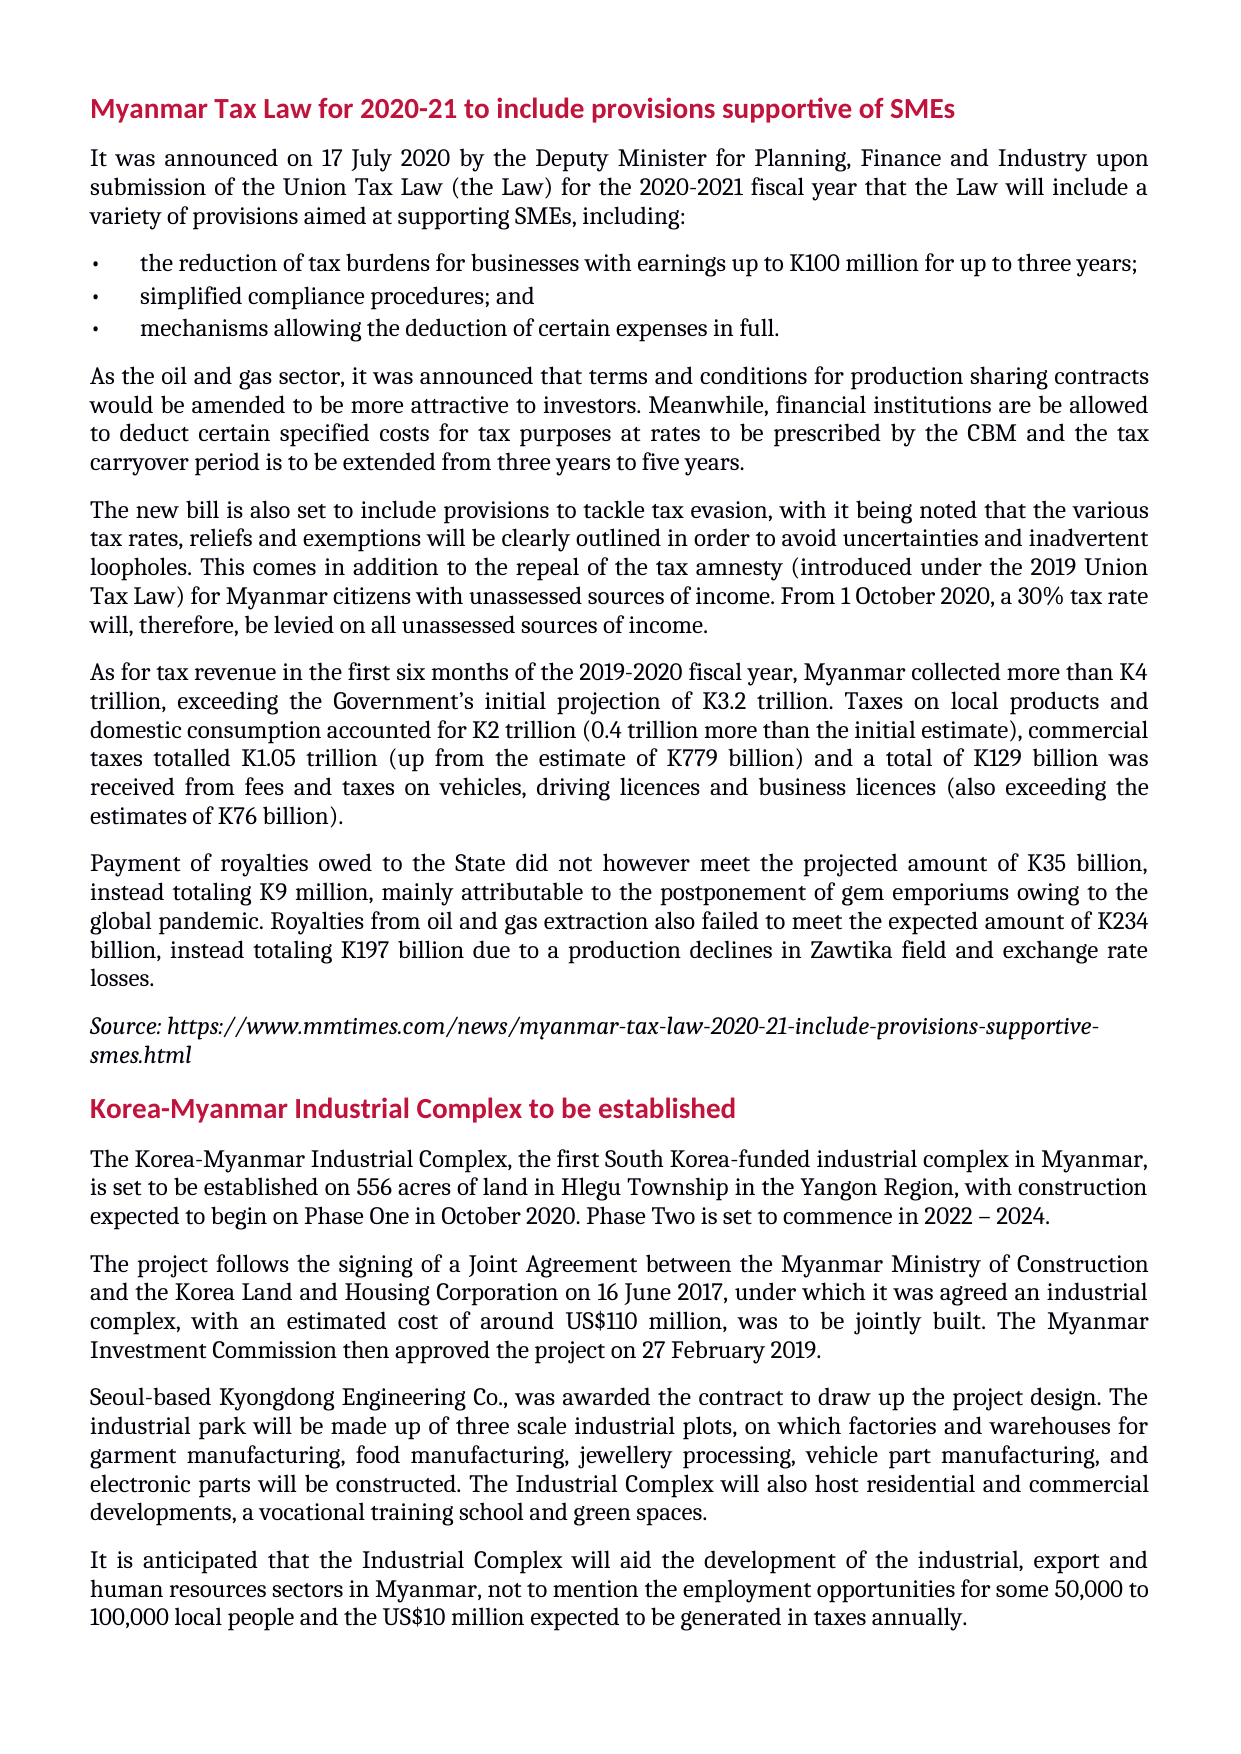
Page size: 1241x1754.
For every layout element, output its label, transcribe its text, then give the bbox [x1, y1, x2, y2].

subtitle Korea-Myanmar Industrial Complex to be established [90, 1090, 1150, 1126]
text The new bill is also set to include provisions to tackle tax evasion, with it being noted that the various tax rates, reliefs and exemptions will be clearly outlined in order to avoid uncertainties and inadvertent loopholes. This comes in addition to the repeal of the tax amnesty (introduced under the 2019 Union Tax Law) for Myanmar citizens with unassessed sources of income. From 1 October 2020, a 30% tax rate will, therefore, be levied on all unassessed sources of income. [90, 496, 1150, 639]
text The project follows the signing of a Joint Agreement between the Myanmar Ministry of Construction and the Korea Land and Housing Corporation on 16 June 2017, under which it was agreed an industrial complex, with an estimated cost of around US$110 million, was to be jointly built. The Myanmar Investment Commission then approved the project on 27 February 2019. [90, 1249, 1150, 1364]
list the reduction of tax burdens for businesses with earnings up to K100 million for up to three years; [90, 249, 1150, 278]
list simplified compliance procedures; and [90, 282, 1150, 311]
text It was announced on 17 July 2020 by the Deputy Minister for Planning, Finance and Industry upon submission of the Union Tax Law (the Law) for the 2020-2021 fiscal year that the Law will include a variety of provisions aimed at supporting SMEs, including: [90, 144, 1150, 231]
text Payment of royalties owed to the State did not however meet the projected amount of K35 billion, instead totaling K9 million, mainly attributable to the postponement of gem emporiums owing to the global pandemic. Royalties from oil and gas extraction also failed to meet the expected amount of K234 billion, instead totaling K197 billion due to a production declines in Zawtika field and exchange rate losses. [90, 849, 1150, 993]
text The Korea-Myanmar Industrial Complex, the first South Korea-funded industrial complex in Myanmar, is set to be established on 556 acres of land in Hlegu Township in the Yangon Region, with construction expected to begin on Phase One in October 2020. Phase Two is set to commence in 2022 – 2024. [90, 1144, 1150, 1231]
list mechanisms allowing the deduction of certain expenses in full. [90, 314, 1150, 343]
subtitle Myanmar Tax Law for 2020-21 to include provisions supportive of SMEs [90, 90, 1150, 126]
text As the oil and gas sector, it was announced that terms and conditions for production sharing contracts would be amended to be more attractive to investors. Meanwhile, financial institutions are be allowed to deduct certain specified costs for tax purposes at rates to be prescribed by the CBM and the tax carryover period is to be extended from three years to five years. [90, 362, 1150, 477]
text Seoul-based Kyongdong Engineering Co., was awarded the contract to draw up the project design. The industrial park will be made up of three scale industrial plots, on which factories and warehouses for garment manufacturing, food manufacturing, jewellery processing, vehicle part manufacturing, and electronic parts will be constructed. The Industrial Complex will also host residential and commercial developments, a vocational training school and green spaces. [90, 1383, 1150, 1527]
text As for tax revenue in the first six months of the 2019-2020 fiscal year, Myanmar collected more than K4 trillion, exceeding the Government’s initial projection of K3.2 trillion. Taxes on local products and domestic consumption accounted for K2 trillion (0.4 trillion more than the initial estimate), commercial taxes totalled K1.05 trillion (up from the estimate of K779 billion) and a total of K129 billion was received from fees and taxes on vehicles, driving licences and business licences (also exceeding the estimates of K76 billion). [90, 658, 1150, 831]
text Source: https://www.mmtimes.com/news/myanmar-tax-law-2020-21-include-provisions-supportive-smes.html [90, 1012, 1150, 1069]
text It is anticipated that the Industrial Complex will aid the development of the industrial, export and human resources sectors in Myanmar, not to mention the employment opportunities for some 50,000 to 100,000 local people and the US$10 million expected to be generated in taxes annually. [90, 1546, 1150, 1632]
